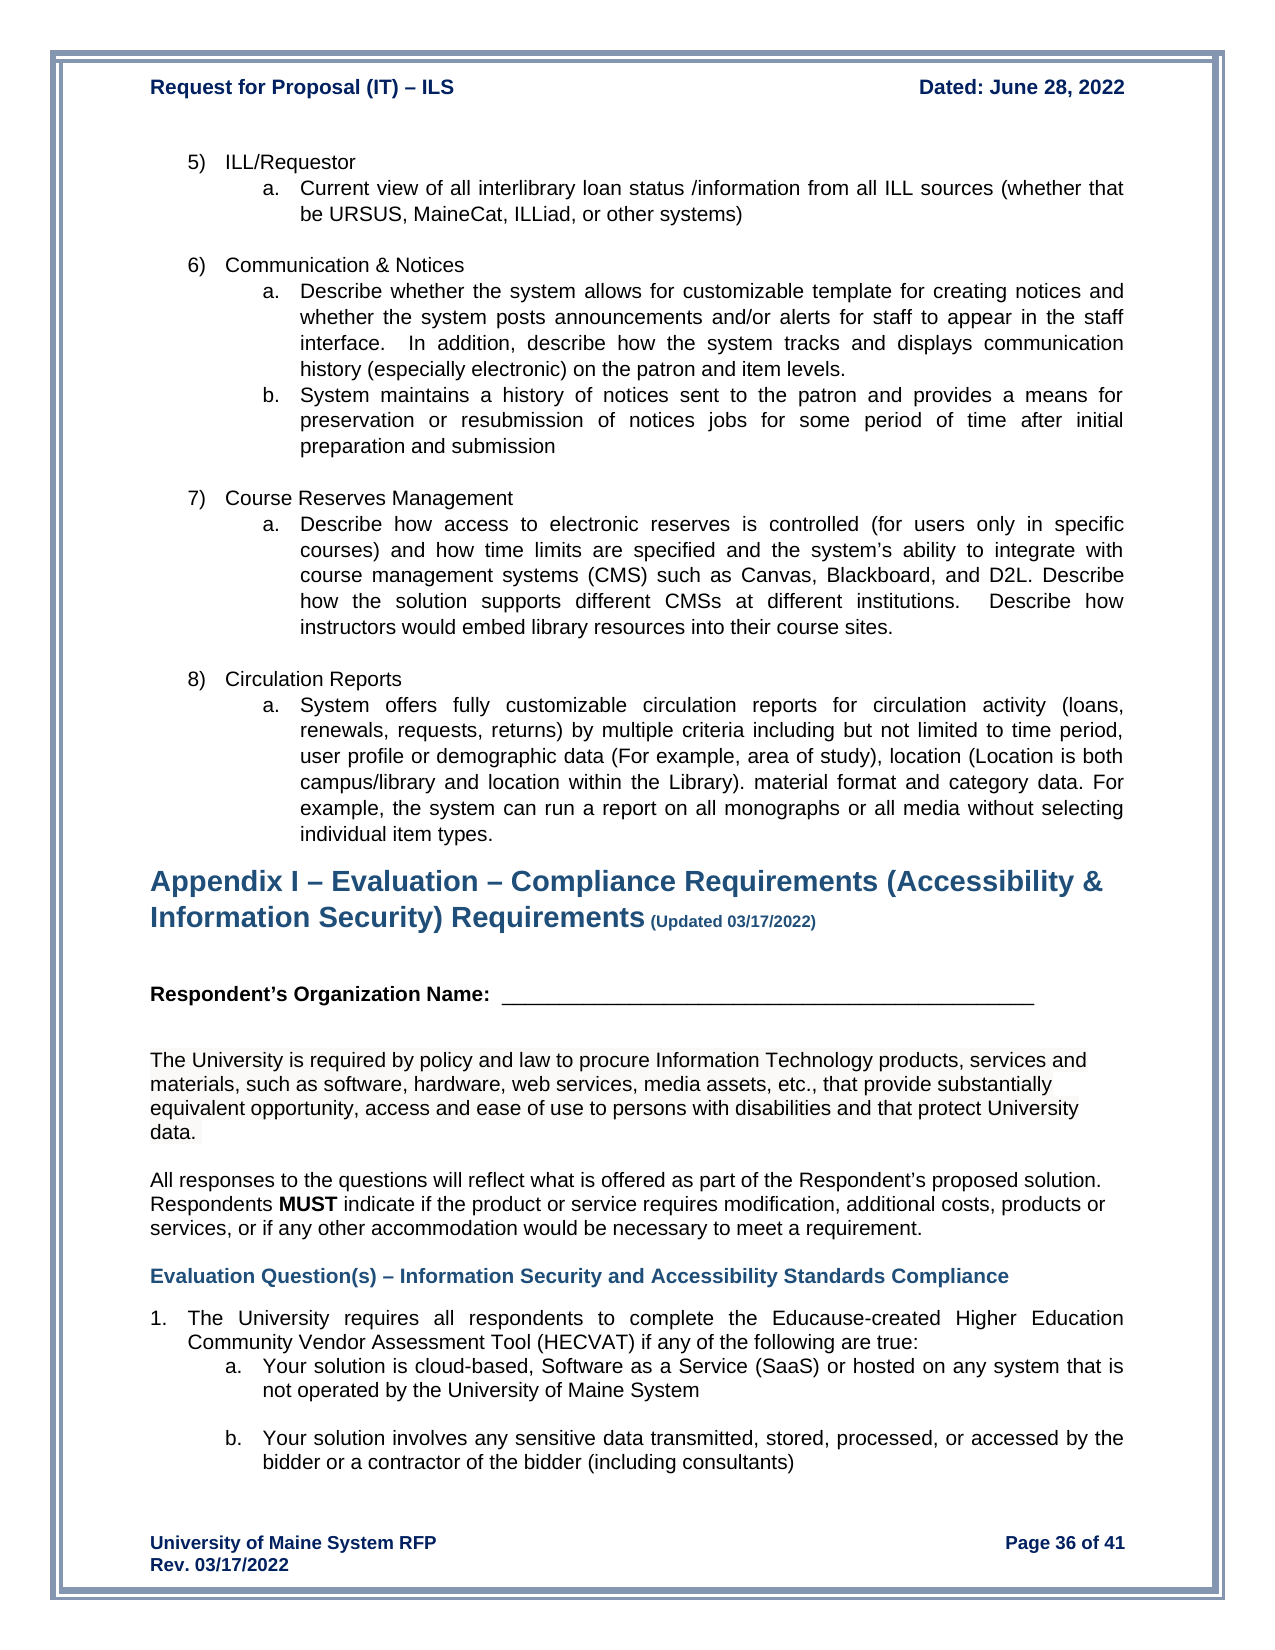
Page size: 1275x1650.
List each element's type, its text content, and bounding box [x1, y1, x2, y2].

subtitle Appendix I – Evaluation – Compliance Requirements (Accessibility & Information Security) Requirements (Updated 03/17/2022) [150, 864, 1125, 934]
list Communication & Notices [187, 253, 1125, 277]
list The University requires all respondents to complete the Educause-created Higher Education Community Vendor Assessment Tool (HECVAT) if any of the following are true: [150, 1306, 1125, 1354]
list System maintains a history of notices sent to the patron and provides a means for preservation or resubmission of notices jobs for some period of time after initial preparation and submission [262, 382, 1125, 458]
list Describe how access to electronic reserves is controlled (for users only in specific courses) and how time limits are specified and the system’s ability to integrate with course management systems (CMS) such as Canvas, Blackboard, and D2L. Describe how the solution supports different CMSs at different institutions. Describe how instructors would embed library resources into their course sites. [262, 512, 1125, 639]
list Circulation Reports [187, 667, 1125, 691]
list Current view of all interlibrary loan status /information from all ILL sources (whether that be URSUS, MaineCat, ILLiad, or other systems) [262, 176, 1125, 226]
text Evaluation Question(s) – Information Security and Accessibility Standards Compliance [150, 1264, 1125, 1288]
list ILL/Requestor [187, 150, 1125, 174]
list Your solution involves any sensitive data transmitted, stored, processed, or accessed by the bidder or a contractor of the bidder (including consultants) [225, 1426, 1125, 1474]
text All responses to the questions will reflect what is offered as part of the Respondent’s proposed solution. Respondents MUST indicate if the product or service requires modification, additional costs, products or services, or if any other accommodation would be necessary to meet a requirement. [150, 1168, 1125, 1240]
list Your solution is cloud-based, Software as a Service (SaaS) or hosted on any system that is not operated by the University of Maine System [225, 1354, 1125, 1402]
text The University is required by policy and law to procure Information Technology products, services and materials, such as software, hardware, web services, media assets, etc., that provide substantially equivalent opportunity, access and ease of use to persons with disabilities and that protect University data. [202, 1048, 1125, 1144]
list Describe whether the system allows for customizable template for creating notices and whether the system posts announcements and/or alerts for staff to appear in the staff interface. In addition, describe how the system tracks and displays communication history (especially electronic) on the patron and item levels. [262, 279, 1125, 381]
list System offers fully customizable circulation reports for circulation activity (loans, renewals, requests, returns) by multiple criteria including but not limited to time period, user profile or demographic data (For example, area of study), location (Location is both campus/library and location within the Library). material format and category data. For example, the system can run a report on all monographs or all media without selecting individual item types. [262, 692, 1125, 846]
text Respondent’s Organization Name: ______________________________________________ [150, 982, 1125, 1006]
list Course Reserves Management [187, 486, 1125, 510]
